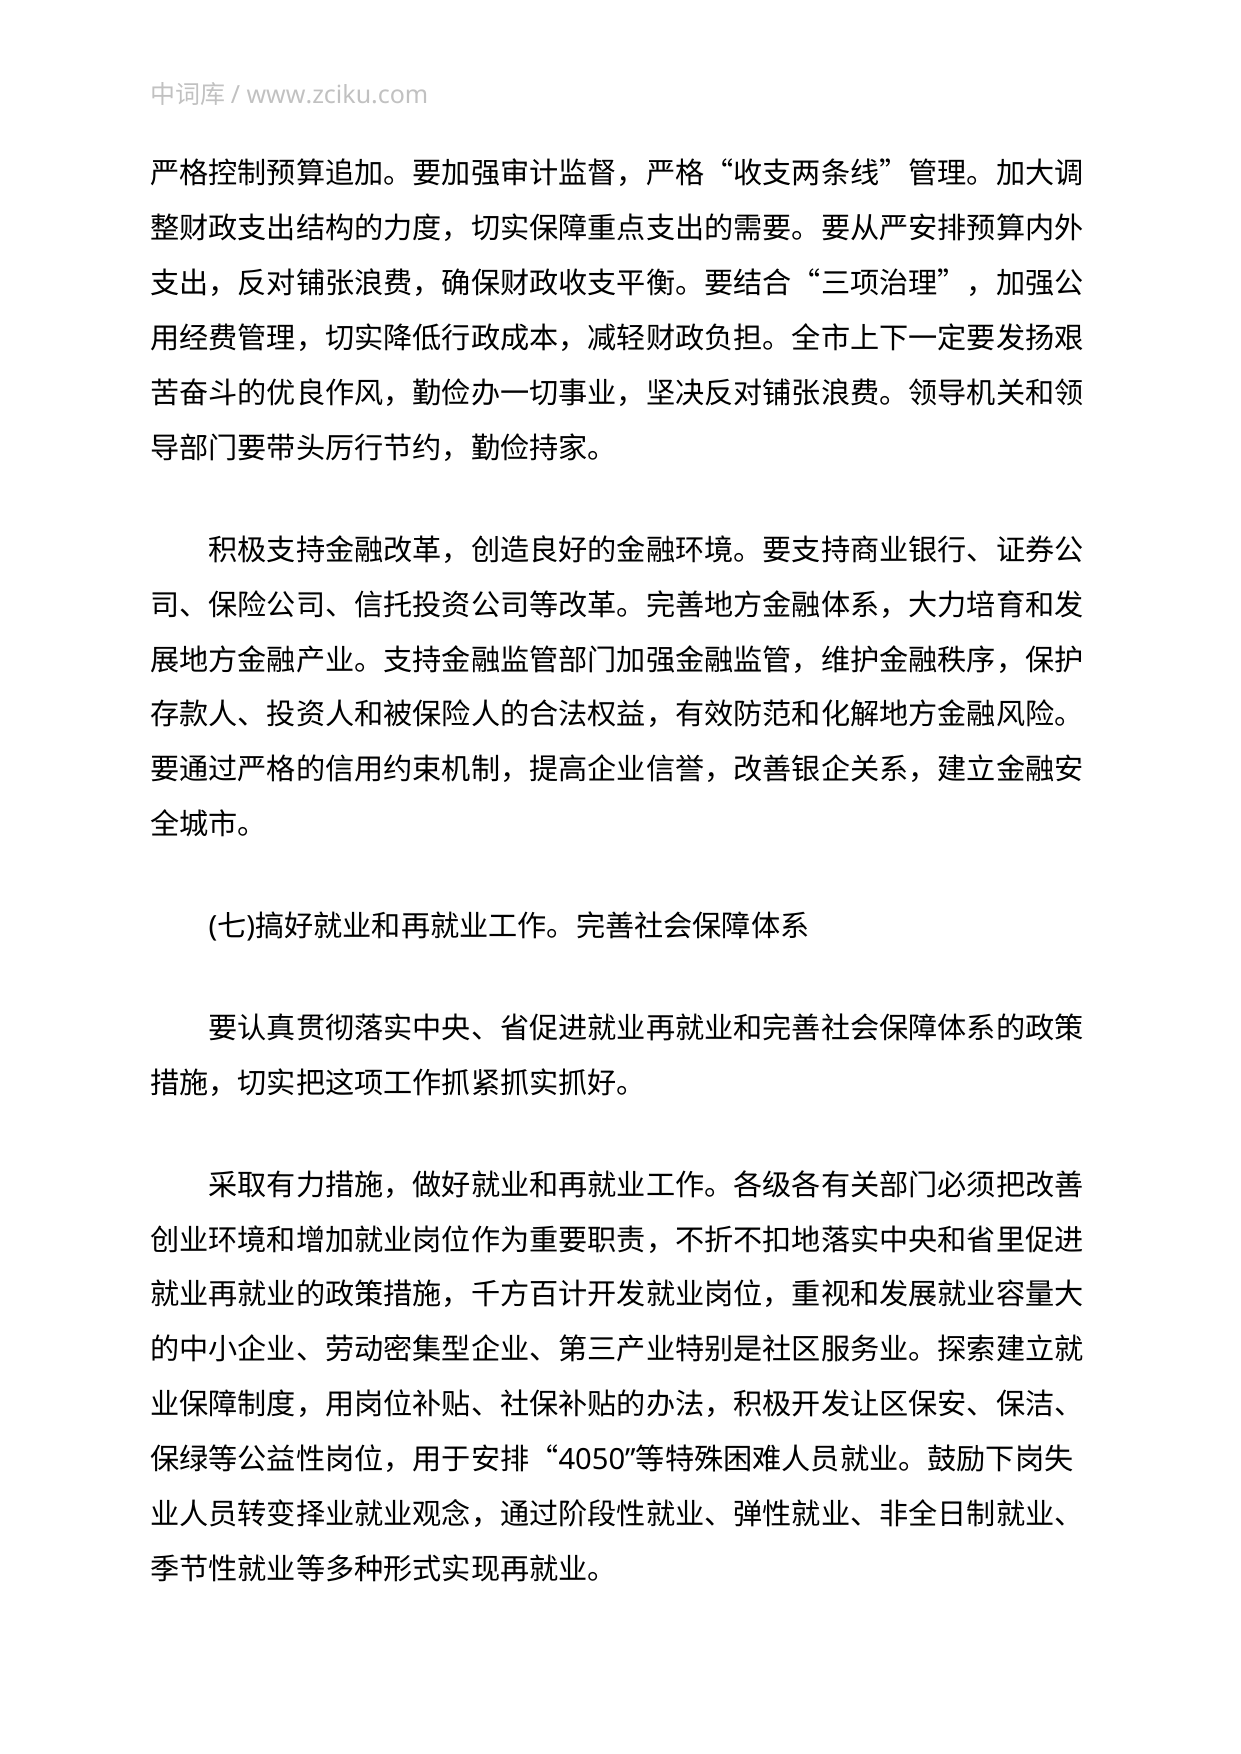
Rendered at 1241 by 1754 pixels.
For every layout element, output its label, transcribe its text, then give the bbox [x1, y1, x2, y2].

text (七)搞好就业和再就业工作。完善社会保障体系 [150, 902, 1090, 945]
text 采取有力措施，做好就业和再就业工作。各级各有关部门必须把改善创业环境和增加就业岗位作为重要职责，不折不扣地落实中央和省里促进就业再就业的政策措施，千方百计开发就业岗位，重视和发展就业容量大的中小企业、劳动密集型企业、第三产业特别是社区服务业。探索建立就业保障制度，用岗位补贴、社保补贴的办法，积极开发让区保安、保洁、保绿等公益性岗位，用于安排“4050”等特殊困难人员就业。鼓励下岗失业人员转变择业就业观念，通过阶段性就业、弹性就业、非全日制就业、季节性就业等多种形式实现再就业。 [150, 1161, 1090, 1588]
text 要认真贯彻落实中央、省促进就业再就业和完善社会保障体系的政策措施，切实把这项工作抓紧抓实抓好。 [150, 1004, 1090, 1102]
text 积极支持金融改革，创造良好的金融环境。要支持商业银行、证券公司、保险公司、信托投资公司等改革。完善地方金融体系，大力培育和发展地方金融产业。支持金融监管部门加强金融监管，维护金融秩序，保护存款人、投资人和被保险人的合法权益，有效防范和化解地方金融风险。要通过严格的信用约束机制，提高企业信誉，改善银企关系，建立金融安全城市。 [150, 526, 1090, 843]
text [150, 150, 1090, 467]
